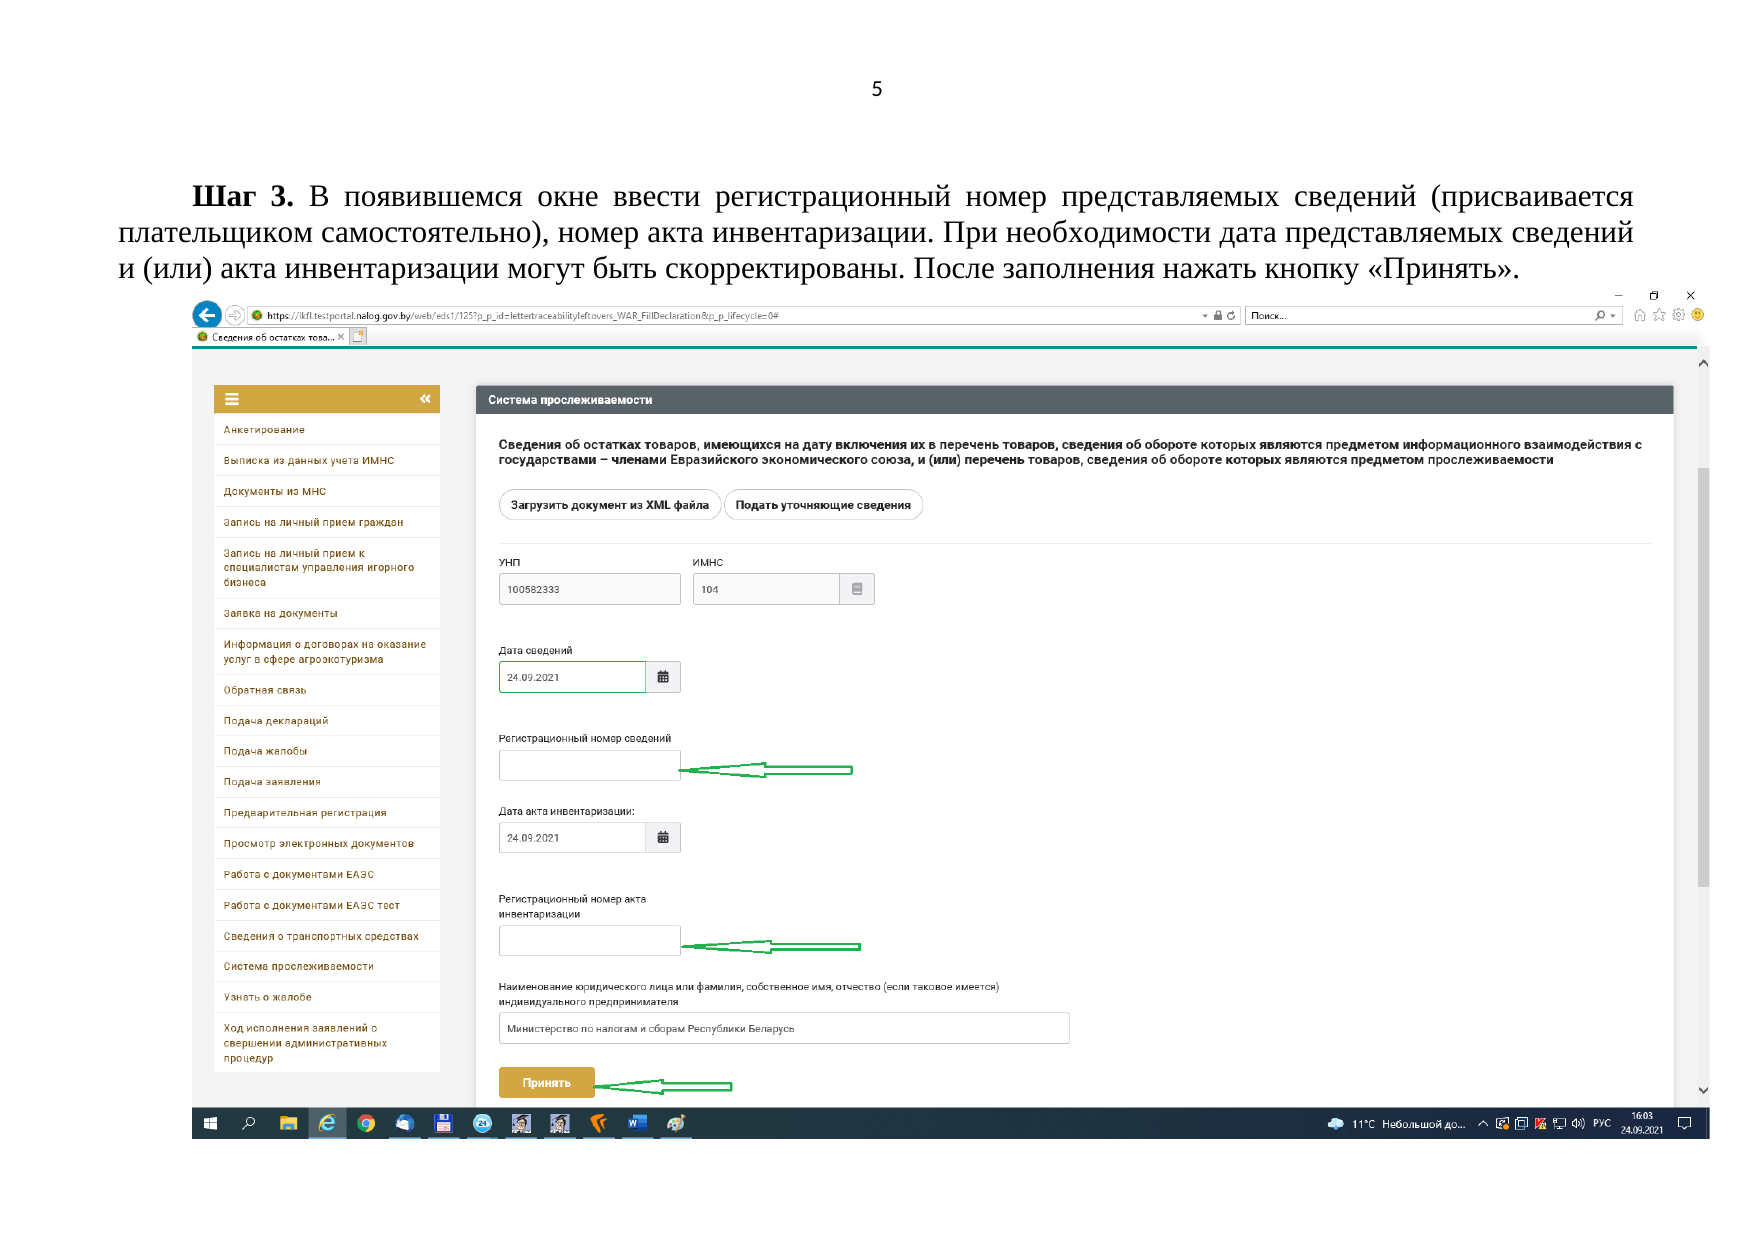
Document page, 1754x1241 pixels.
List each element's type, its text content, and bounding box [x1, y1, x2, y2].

picture [200, 309, 214, 321]
picture [192, 285, 1710, 1145]
text Шаг 3. В появившемся окне ввести регистрационный номер представляемых сведений (присваивается плательщиком самостоятельно), номер акта инвентаризации. При необходимости дата представляемых сведений и (или) акта инвентаризации могут быть скорректированы. После заполнения нажать кнопку «Принять». [118, 177, 1636, 285]
